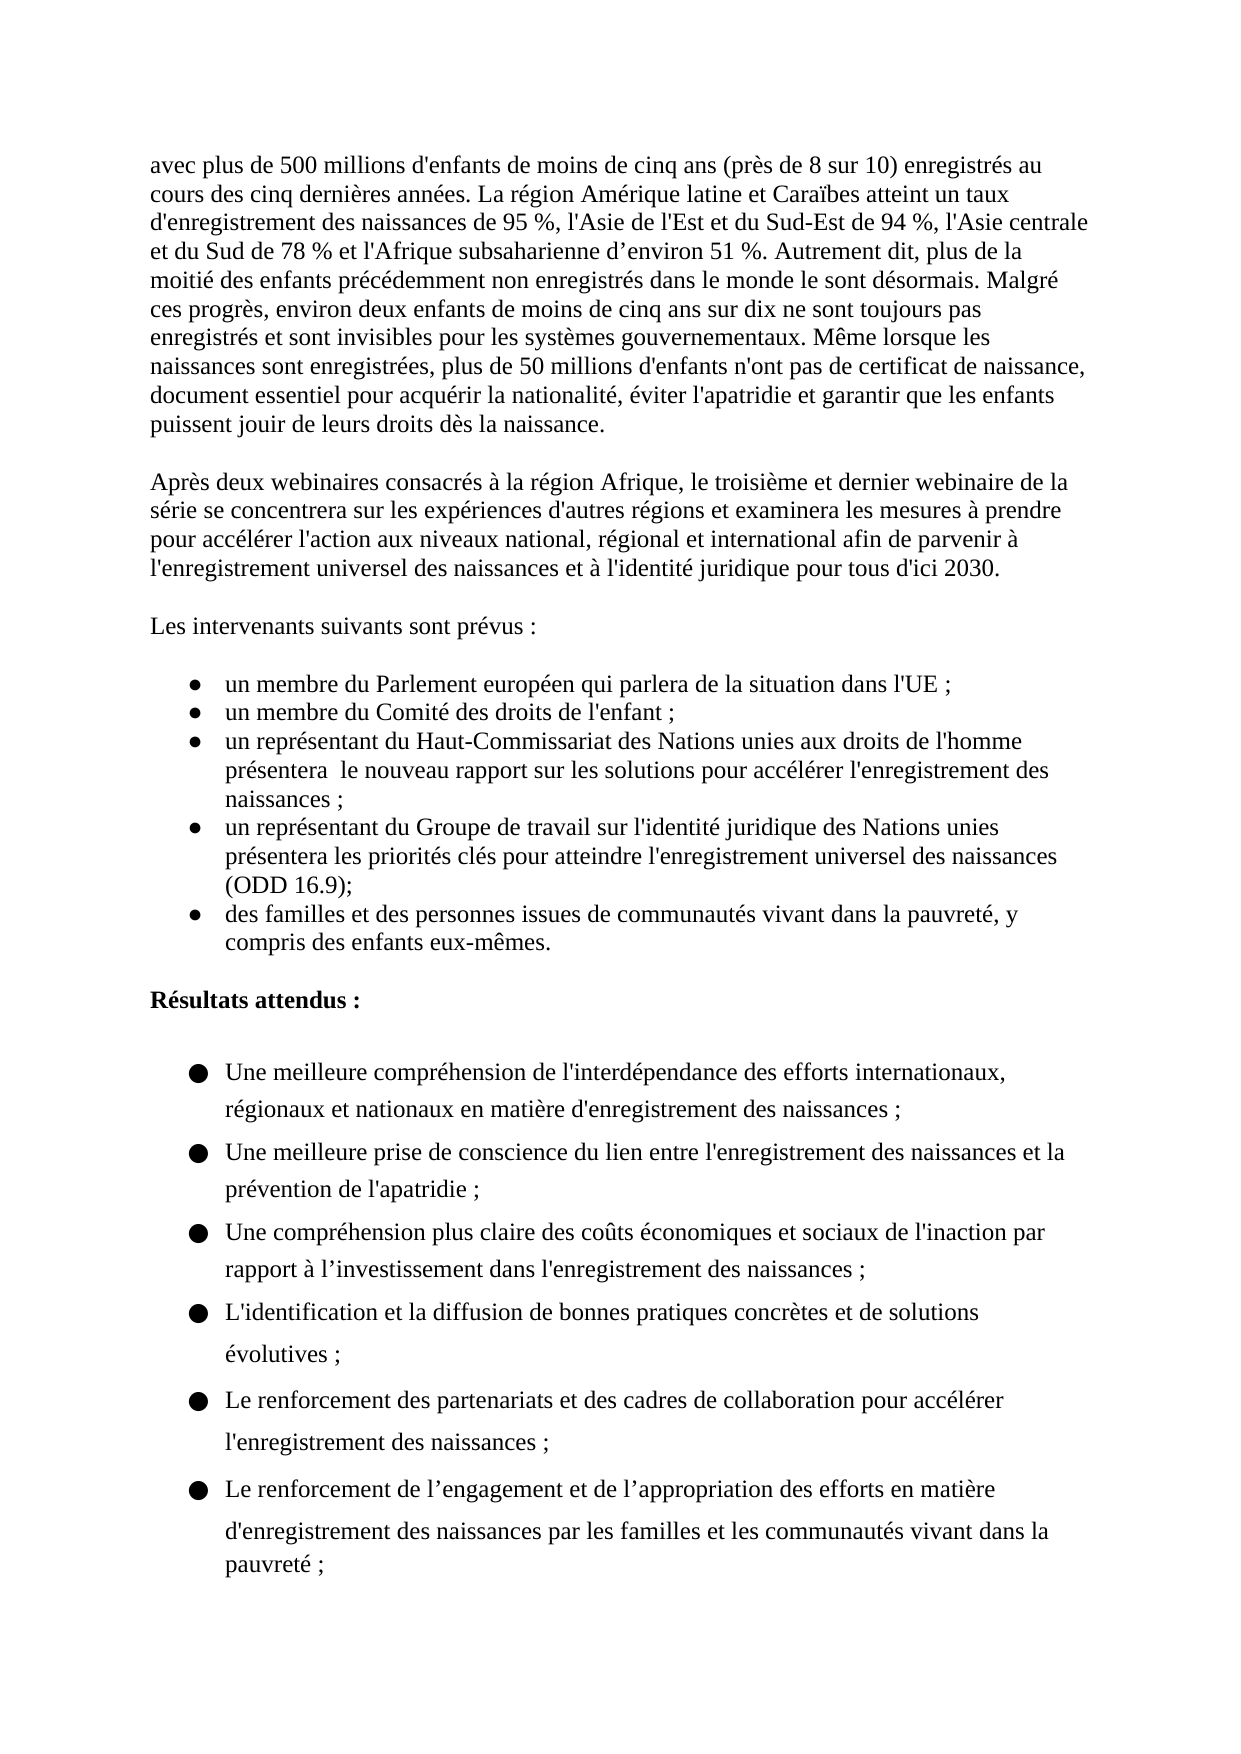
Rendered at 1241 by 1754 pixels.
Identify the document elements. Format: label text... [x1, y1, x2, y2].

list Le renforcement de l’engagement et de l’appropriation des efforts en matière d'enregistrement des naissances par les familles et les communautés vivant dans la pauvreté ; [187, 1460, 1090, 1578]
list Une meilleure prise de conscience du lien entre l'enregistrement des naissances et la prévention de l'apatridie ; [187, 1123, 1090, 1203]
list Une compréhension plus claire des coûts économiques et sociaux de l'inaction par rapport à l’investissement dans l'enregistrement des naissances ; [187, 1203, 1090, 1283]
list un représentant du Groupe de travail sur l'identité juridique des Nations unies présentera les priorités clés pour atteindre l'enregistrement universel des naissances (ODD 16.9); [187, 812, 1090, 899]
text Après deux webinaires consacrés à la région Afrique, le troisième et dernier webinaire de la série se concentrera sur les expériences d'autres régions et examinera les mesures à prendre pour accélérer l'action aux niveaux national, régional et international afin de parvenir à l'enregistrement universel des naissances et à l'identité juridique pour tous d'ici 2030. [150, 467, 1090, 582]
list L'identification et la diffusion de bonnes pratiques concrètes et de solutions évolutives ; [187, 1283, 1090, 1368]
list un membre du Comité des droits de l'enfant ; [187, 697, 1090, 726]
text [150, 150, 1090, 437]
list Une meilleure compréhension de l'interdépendance des efforts internationaux, régionaux et nationaux en matière d'enregistrement des naissances ; [187, 1043, 1090, 1123]
list des familles et des personnes issues de communautés vivant dans la pauvreté, y compris des enfants eux-mêmes. [187, 899, 1090, 956]
text Résultats attendus : [150, 985, 1090, 1014]
list un membre du Parlement européen qui parlera de la situation dans l'UE ; [187, 669, 1090, 697]
list Le renforcement des partenariats et des cadres de collaboration pour accélérer l'enregistrement des naissances ; [187, 1372, 1090, 1456]
list un représentant du Haut-Commissariat des Nations unies aux droits de l'homme présentera le nouveau rapport sur les solutions pour accélérer l'enregistrement des naissances ; [187, 726, 1090, 812]
text Les intervenants suivants sont prévus : [150, 611, 1090, 639]
